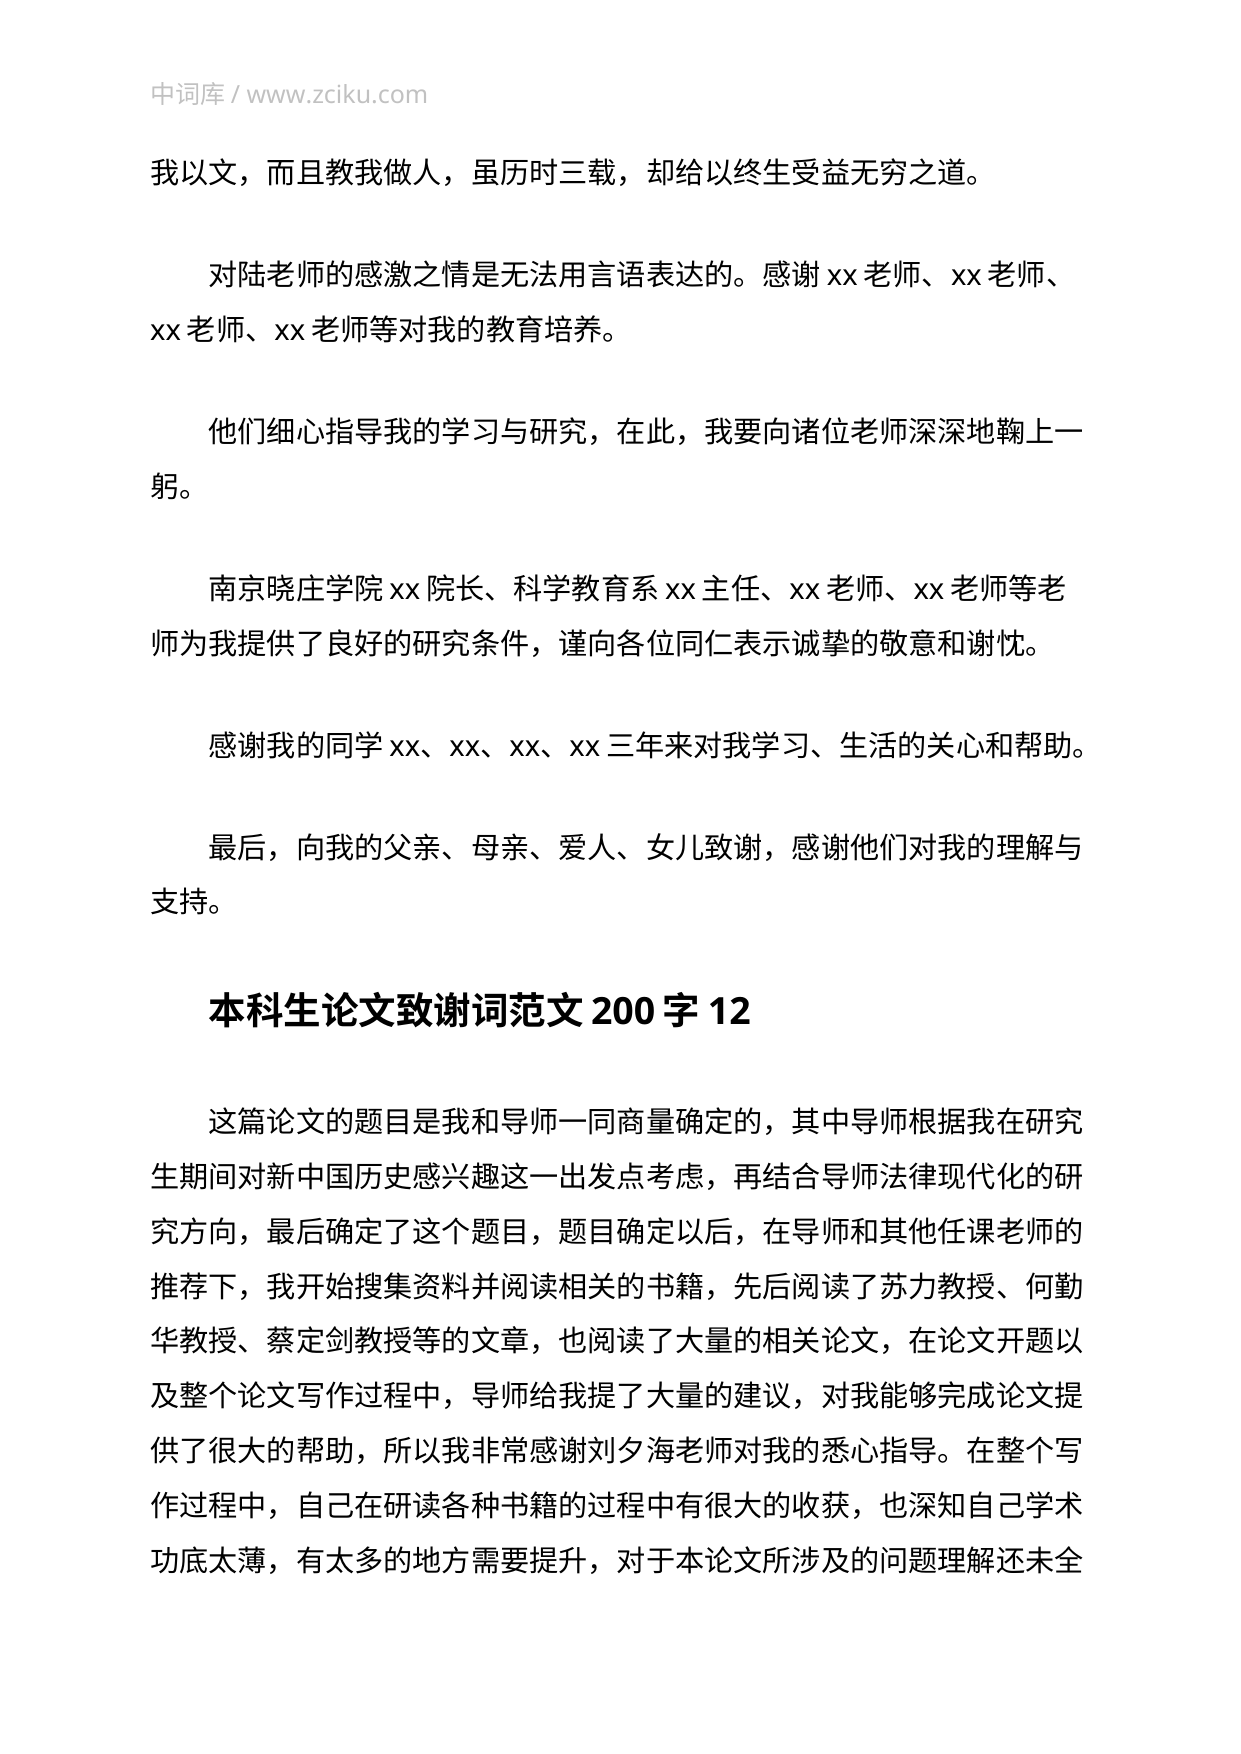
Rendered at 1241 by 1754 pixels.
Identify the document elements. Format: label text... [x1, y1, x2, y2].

text 最后，向我的父亲、母亲、爱人、女儿致谢，感谢他们对我的理解与支持。 [150, 824, 1090, 921]
text 对陆老师的感激之情是无法用言语表达的。感谢xx老师、xx老师、xx老师、xx老师等对我的教育培养。 [150, 252, 1090, 349]
text 本科生论文致谢词范文200字12 [150, 981, 1090, 1035]
text 感谢我的同学xx、xx、xx、xx三年来对我学习、生活的关心和帮助。 [150, 722, 1090, 764]
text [150, 1098, 1090, 1580]
text 南京晓庄学院xx院长、科学教育系xx主任、xx老师、xx老师等老师为我提供了良好的研究条件，谨向各位同仁表示诚挚的敬意和谢忱。 [150, 565, 1090, 663]
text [150, 150, 1090, 192]
text 他们细心指导我的学习与研究，在此，我要向诸位老师深深地鞠上一躬。 [150, 409, 1090, 506]
